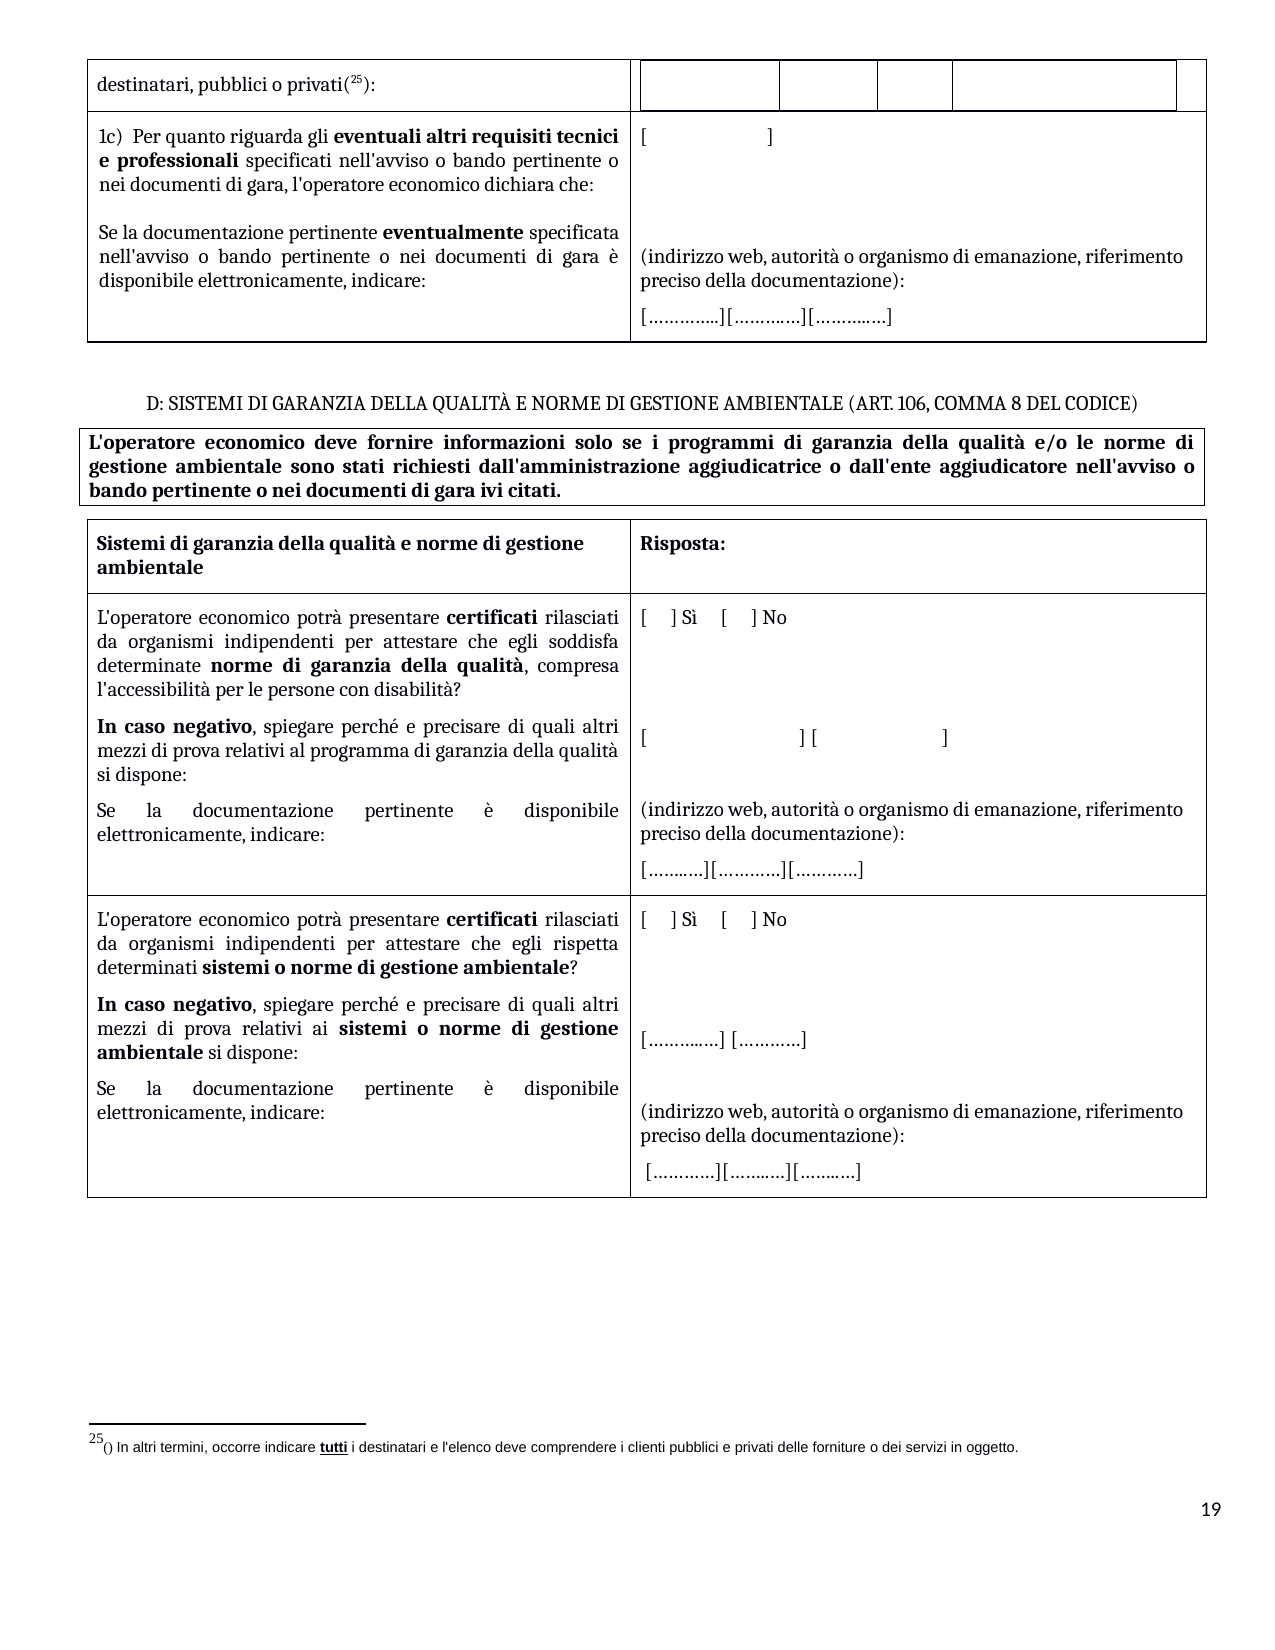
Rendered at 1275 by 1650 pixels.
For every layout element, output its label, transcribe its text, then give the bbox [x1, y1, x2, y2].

table_cell [ ] (indirizzo web, autorità o organismo di emanazione, riferimento preciso della documentazione): […………..][……….…][………..…] [631, 112, 1206, 341]
title D: SISTEMI di garanzia della qualità e norme di gestione ambientale (art. 106, comma 8 del Codice) [89, 391, 1196, 415]
table_cell 1c) Per quanto riguarda gli eventuali altri requisiti tecnici e professionali specificati nell'avviso o bando pertinente o nei documenti di gara, l'operatore economico dichiara che: Se la documentazione pertinente eventualmente specificata nell'avviso o bando pertinente o nei documenti di gara è disponibile elettronicamente, indicare: [88, 112, 630, 341]
table_cell L'operatore economico potrà presentare certificati rilasciati da organismi indipendenti per attestare che egli rispetta determinati sistemi o norme di gestione ambientale? In caso negativo, spiegare perché e precisare di quali altri mezzi di prova relativi ai sistemi o norme di gestione ambientale si dispone: Se la documentazione pertinente è disponibile elettronicamente, indicare: [88, 896, 630, 1197]
text L'operatore economico deve fornire informazioni solo se i programmi di garanzia della qualità e/o le norme di gestione ambientale sono stati richiesti dall'amministrazione aggiudicatrice o dall'ente aggiudicatore nell'avviso o bando pertinente o nei documenti di gara ivi citati. [80, 429, 1204, 505]
table_cell [ ] Sì [ ] No [ ] [ ] (indirizzo web, autorità o organismo di emanazione, riferimento preciso della documentazione): [……..…][…………][…………] [631, 594, 1206, 894]
table_cell [ ] Sì [ ] No [………..…] […………] (indirizzo web, autorità o organismo di emanazione, riferimento preciso della documentazione): […………][……..…][……..…] [631, 896, 1206, 1197]
table_cell L'operatore economico potrà presentare certificati rilasciati da organismi indipendenti per attestare che egli soddisfa determinate norme di garanzia della qualità, compresa l'accessibilità per le persone con disabilità? In caso negativo, spiegare perché e precisare di quali altri mezzi di prova relativi al programma di garanzia della qualità si dispone: Se la documentazione pertinente è disponibile elettronicamente, indicare: [88, 594, 630, 894]
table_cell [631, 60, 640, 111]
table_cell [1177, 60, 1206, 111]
table_header Sistemi di garanzia della qualità e norme di gestione ambientale [88, 520, 630, 592]
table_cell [88, 60, 630, 111]
table_header Risposta: [631, 520, 1206, 592]
